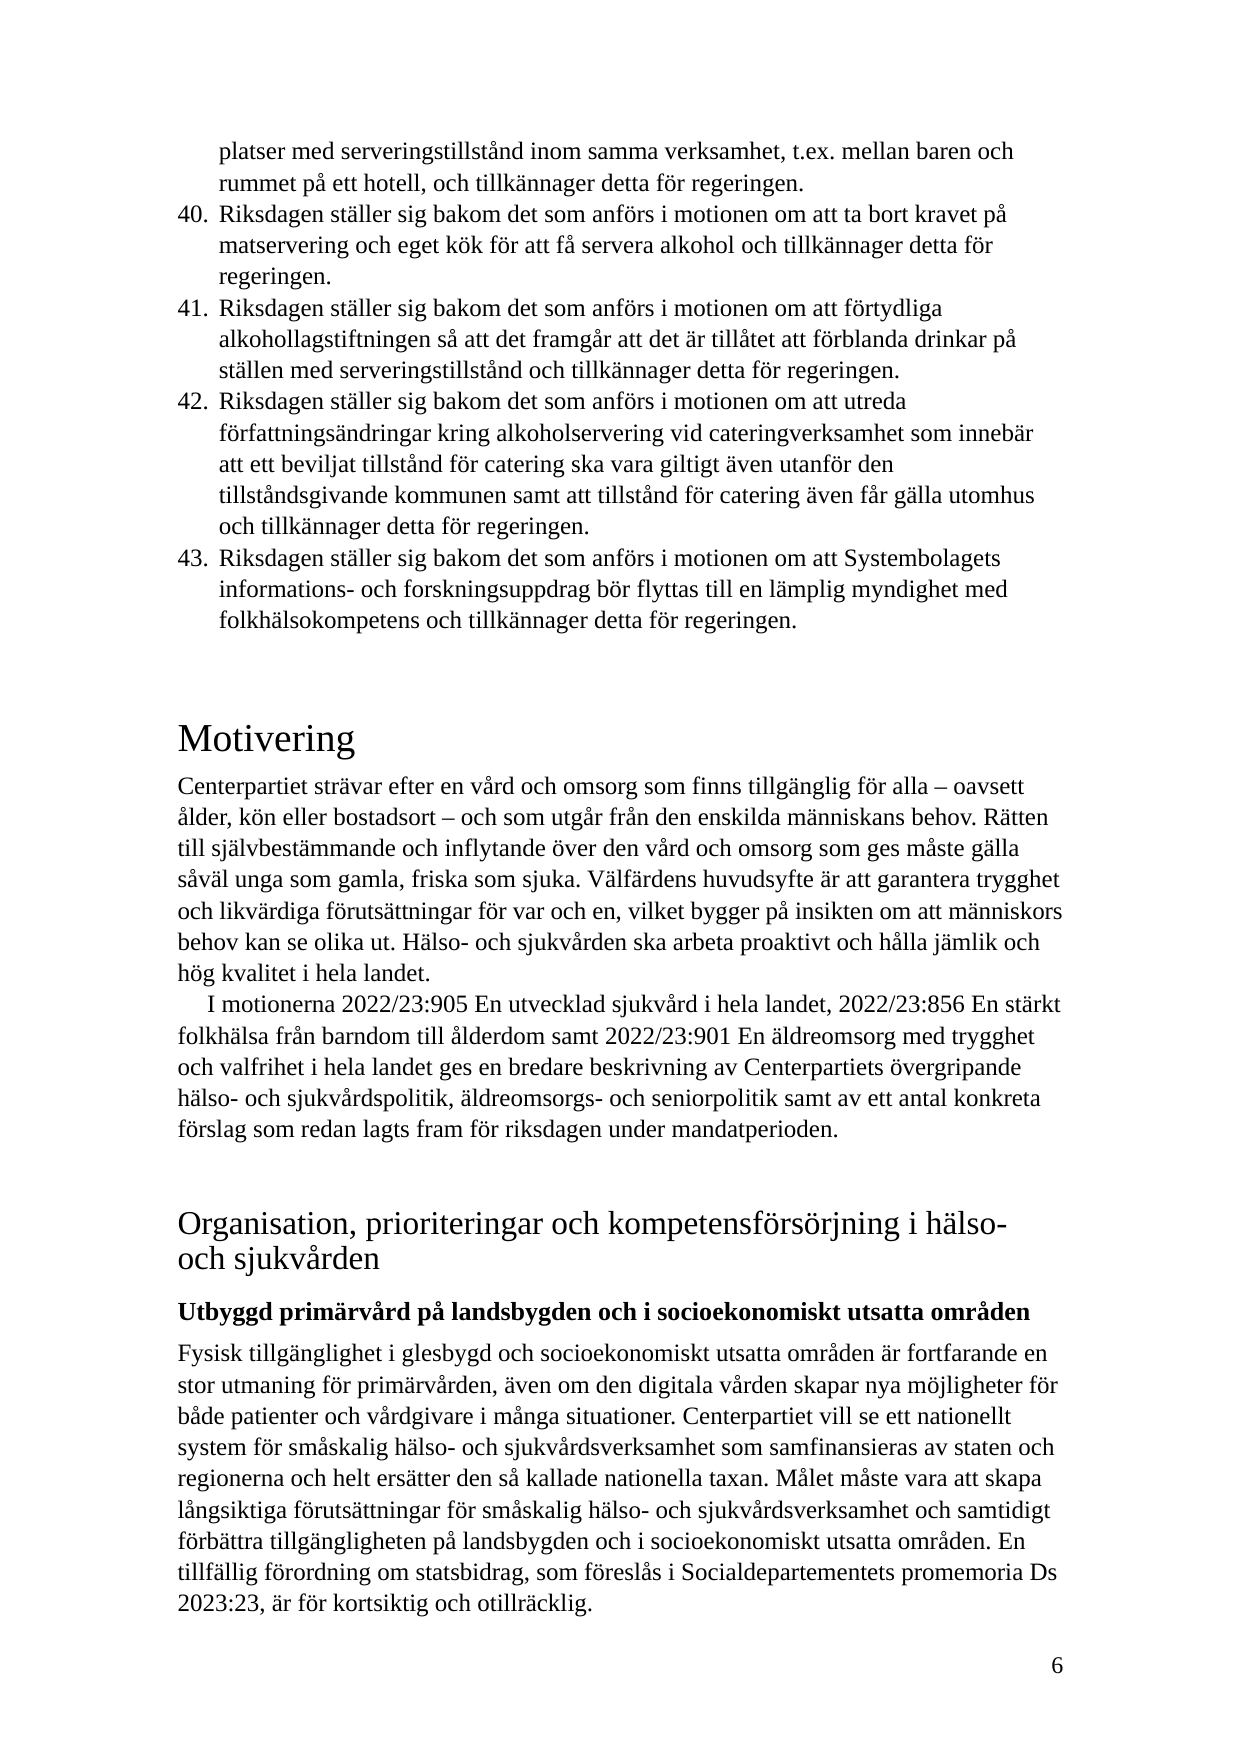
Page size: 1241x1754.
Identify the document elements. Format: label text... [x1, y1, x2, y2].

text Centerpartiet strävar efter en vård och omsorg som finns tillgänglig för alla – oavsett ålder, kön eller bostadsort – och som utgår från den enskilda människans behov. Rätten till självbestämmande och inflytande över den vård och omsorg som ges måste gälla såväl unga som gamla, friska som sjuka. Välfärdens huvudsyfte är att garantera trygghet och likvärdiga förutsättningar för var och en, vilket bygger på insikten om att människors behov kan se olika ut. Hälso- och sjukvården ska arbeta proaktivt och hålla jämlik och hög kvalitet i hela landet. [177, 768, 1063, 987]
text Fysisk tillgänglighet i glesbygd och socioekonomiskt utsatta områden är fortfarande en stor utmaning för primärvården, även om den digitala vården skapar nya möjligheter för både patienter och vårdgivare i många situationer. Centerpartiet vill se ett nationellt system för småskalig hälso- och sjukvårdsverksamhet som samfinansieras av staten och regionerna och helt ersätter den så kallade nationella taxan. Målet måste vara att skapa långsiktiga förutsättningar för småskalig hälso- och sjukvårdsverksamhet och samtidigt förbättra tillgängligheten på landsbygden och i socioekonomiskt utsatta områden. En tillfällig förordning om statsbidrag, som föreslås i Socialdepartementets promemoria Ds 2023:23, är för kortsiktig och otillräcklig. [177, 1336, 1063, 1617]
subtitle Utbyggd primärvård på landsbygden och i socioekonomiskt utsatta områden [177, 1292, 1063, 1328]
subtitle Organisation, prioriteringar och kompetensförsörjning i hälso- och sjukvården [177, 1206, 1063, 1277]
text I motionerna 2022/23:905 En utvecklad sjukvård i hela landet, 2022/23:856 En stärkt folkhälsa från barndom till ålderdom samt 2022/23:901 En äldreomsorg med trygghet och valfrihet i hela landet ges en bredare beskrivning av Centerpartiets övergripande hälso- och sjukvårdspolitik, äldreomsorgs- och seniorpolitik samt av ett antal konkreta förslag som redan lagts fram för riksdagen under mandatperioden. [177, 987, 1063, 1143]
